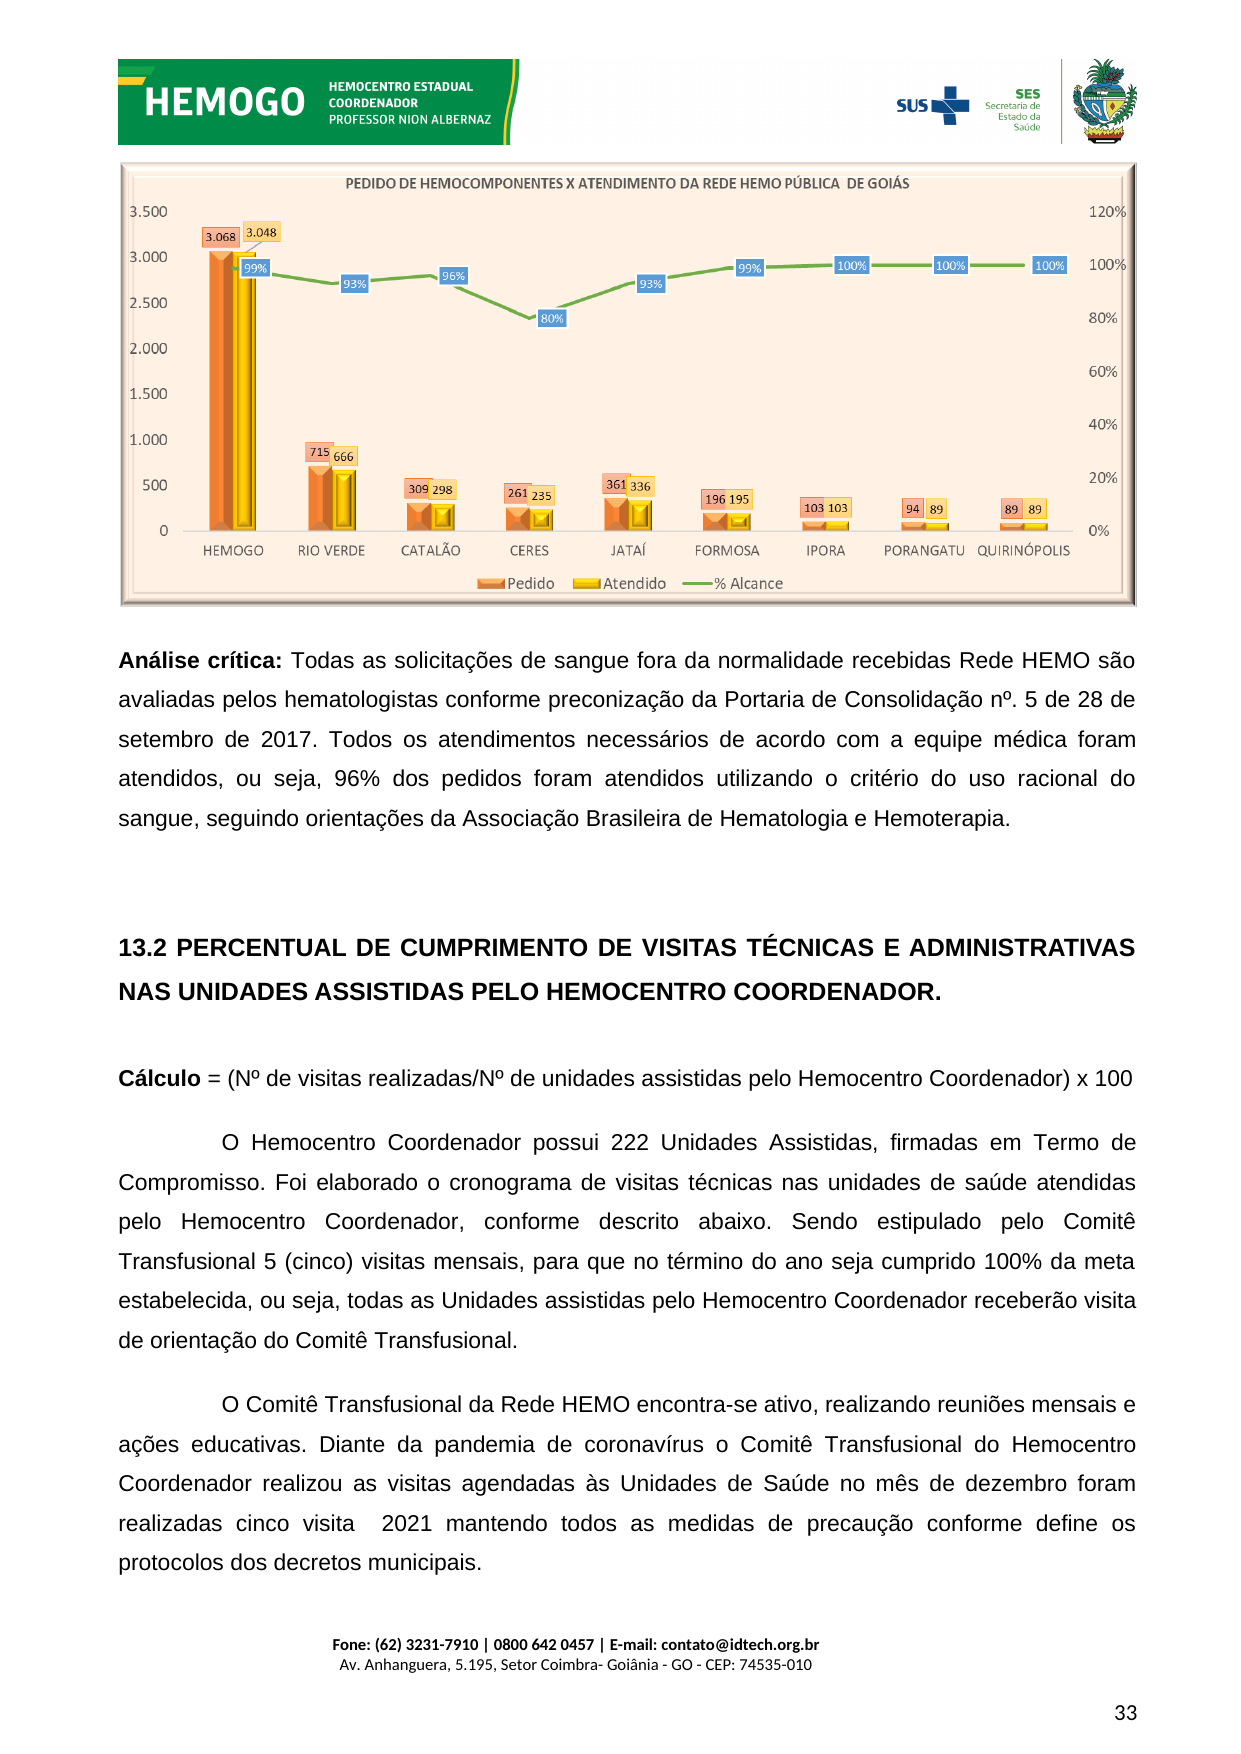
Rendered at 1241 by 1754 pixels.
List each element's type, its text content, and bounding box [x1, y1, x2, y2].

text Análise crítica: Todas as solicitações de sangue fora da normalidade recebidas Rede HEMO são avaliadas pelos hematologistas conforme preconização da Portaria de Consolidação nº. 5 de 28 de setembro de 2017. Todos os atendimentos necessários de acordo com a equipe médica foram atendidos, ou seja, 96% dos pedidos foram atendidos utilizando o critério do uso racional do sangue, seguindo orientações da Associação Brasileira de Hematologia e Hemoterapia. [118, 647, 1137, 831]
picture [118, 59, 1137, 145]
text O Comitê Transfusional da Rede HEMO encontra-se ativo, realizando reuniões mensais e ações educativas. Diante da pandemia de coronavírus o Comitê Transfusional do Hemocentro Coordenador realizou as visitas agendadas às Unidades de Saúde no mês de dezembro foram realizadas cinco visita 2021 mantendo todos as medidas de precaução conforme define os protocolos dos decretos municipais. [118, 1391, 1137, 1575]
text Cálculo = (Nº de visitas realizadas/Nº de unidades assistidas pelo Hemocentro Coordenador) x 100 [118, 1065, 1137, 1091]
subtitle 13.2 PERCENTUAL DE CUMPRIMENTO DE VISITAS TÉCNICAS E ADMINISTRATIVAS NAS UNIDADES ASSISTIDAS PELO HEMOCENTRO COORDENADOR. [118, 933, 1137, 1005]
text O Hemocentro Coordenador possui 222 Unidades Assistidas, firmadas em Termo de Compromisso. Foi elaborado o cronograma de visitas técnicas nas unidades de saúde atendidas pelo Hemocentro Coordenador, conforme descrito abaixo. Sendo estipulado pelo Comitê Transfusional 5 (cinco) visitas mensais, para que no término do ano seja cumprido 100% da meta estabelecida, ou seja, todas as Unidades assistidas pelo Hemocentro Coordenador receberão visita de orientação do Comitê Transfusional. [118, 1129, 1137, 1353]
picture [118, 161, 1137, 608]
